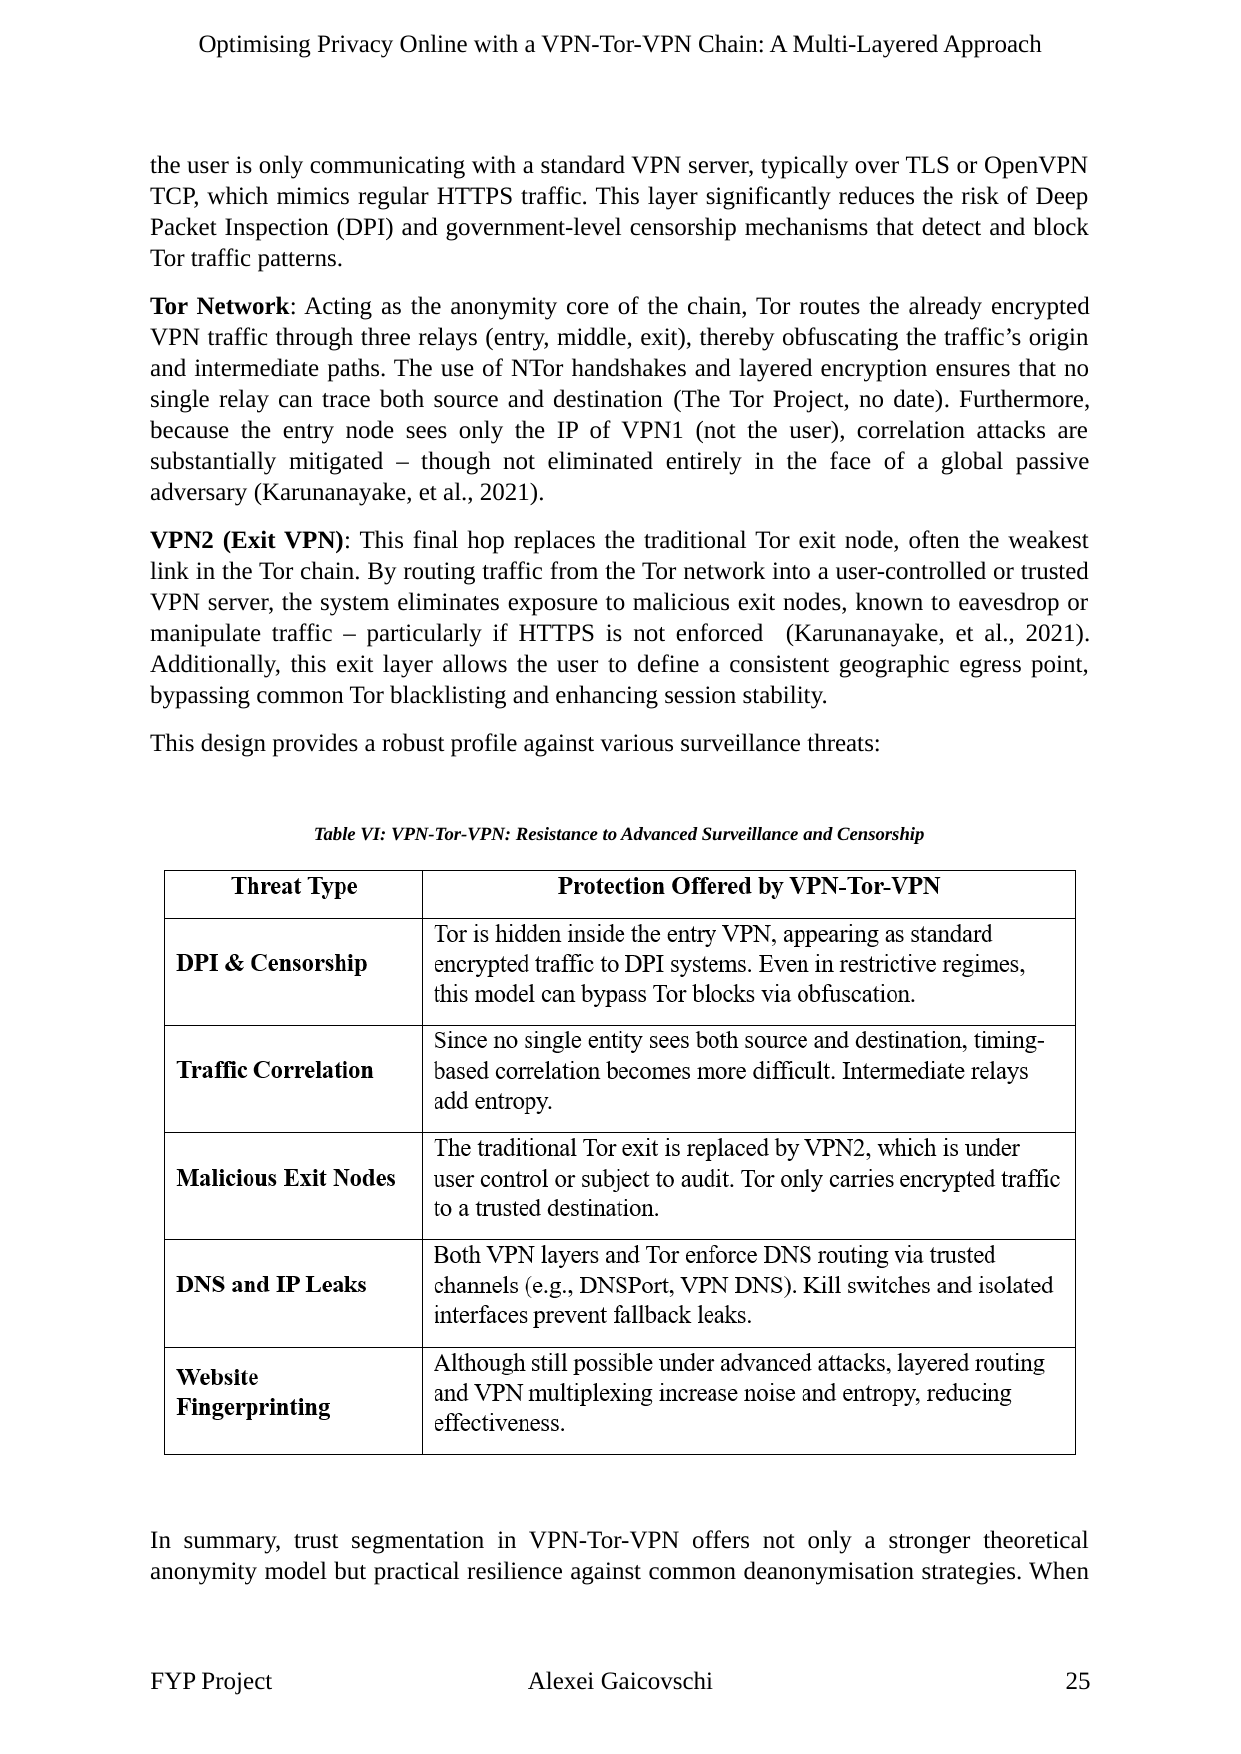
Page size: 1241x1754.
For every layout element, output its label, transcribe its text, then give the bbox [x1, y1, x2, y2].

text Table VI: VPN-Tor-VPN: Resistance to Advanced Surveillance and Censorship [150, 823, 1090, 845]
text VPN2 (Exit VPN): This final hop replaces the traditional Tor exit node, often the weakest link in the Tor chain. By routing traffic from the Tor network into a user-controlled or trusted VPN server, the system eliminates exposure to malicious exit nodes, known to eavesdrop or manipulate traffic – particularly if HTTPS is not enforced . Additionally, this exit layer allows the user to define a consistent geographic egress point, bypassing common Tor blacklisting and enhancing session stability. [150, 525, 1090, 709]
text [150, 1525, 1090, 1584]
text Tor Network: Acting as the anonymity core of the chain, Tor routes the already encrypted VPN traffic through three relays (entry, middle, exit), thereby obfuscating the traffic’s origin and intermediate paths. The use of NTor handshakes and layered encryption ensures that no single relay can trace both source and destination . Furthermore, because the entry node sees only the IP of VPN1 (not the user), correlation attacks are substantially mitigated – though not eliminated entirely in the face of a global passive adversary . [150, 291, 1090, 506]
text This design provides a robust profile against various surveillance threats: [150, 728, 1090, 756]
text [150, 150, 1090, 272]
picture [161, 865, 1080, 1458]
